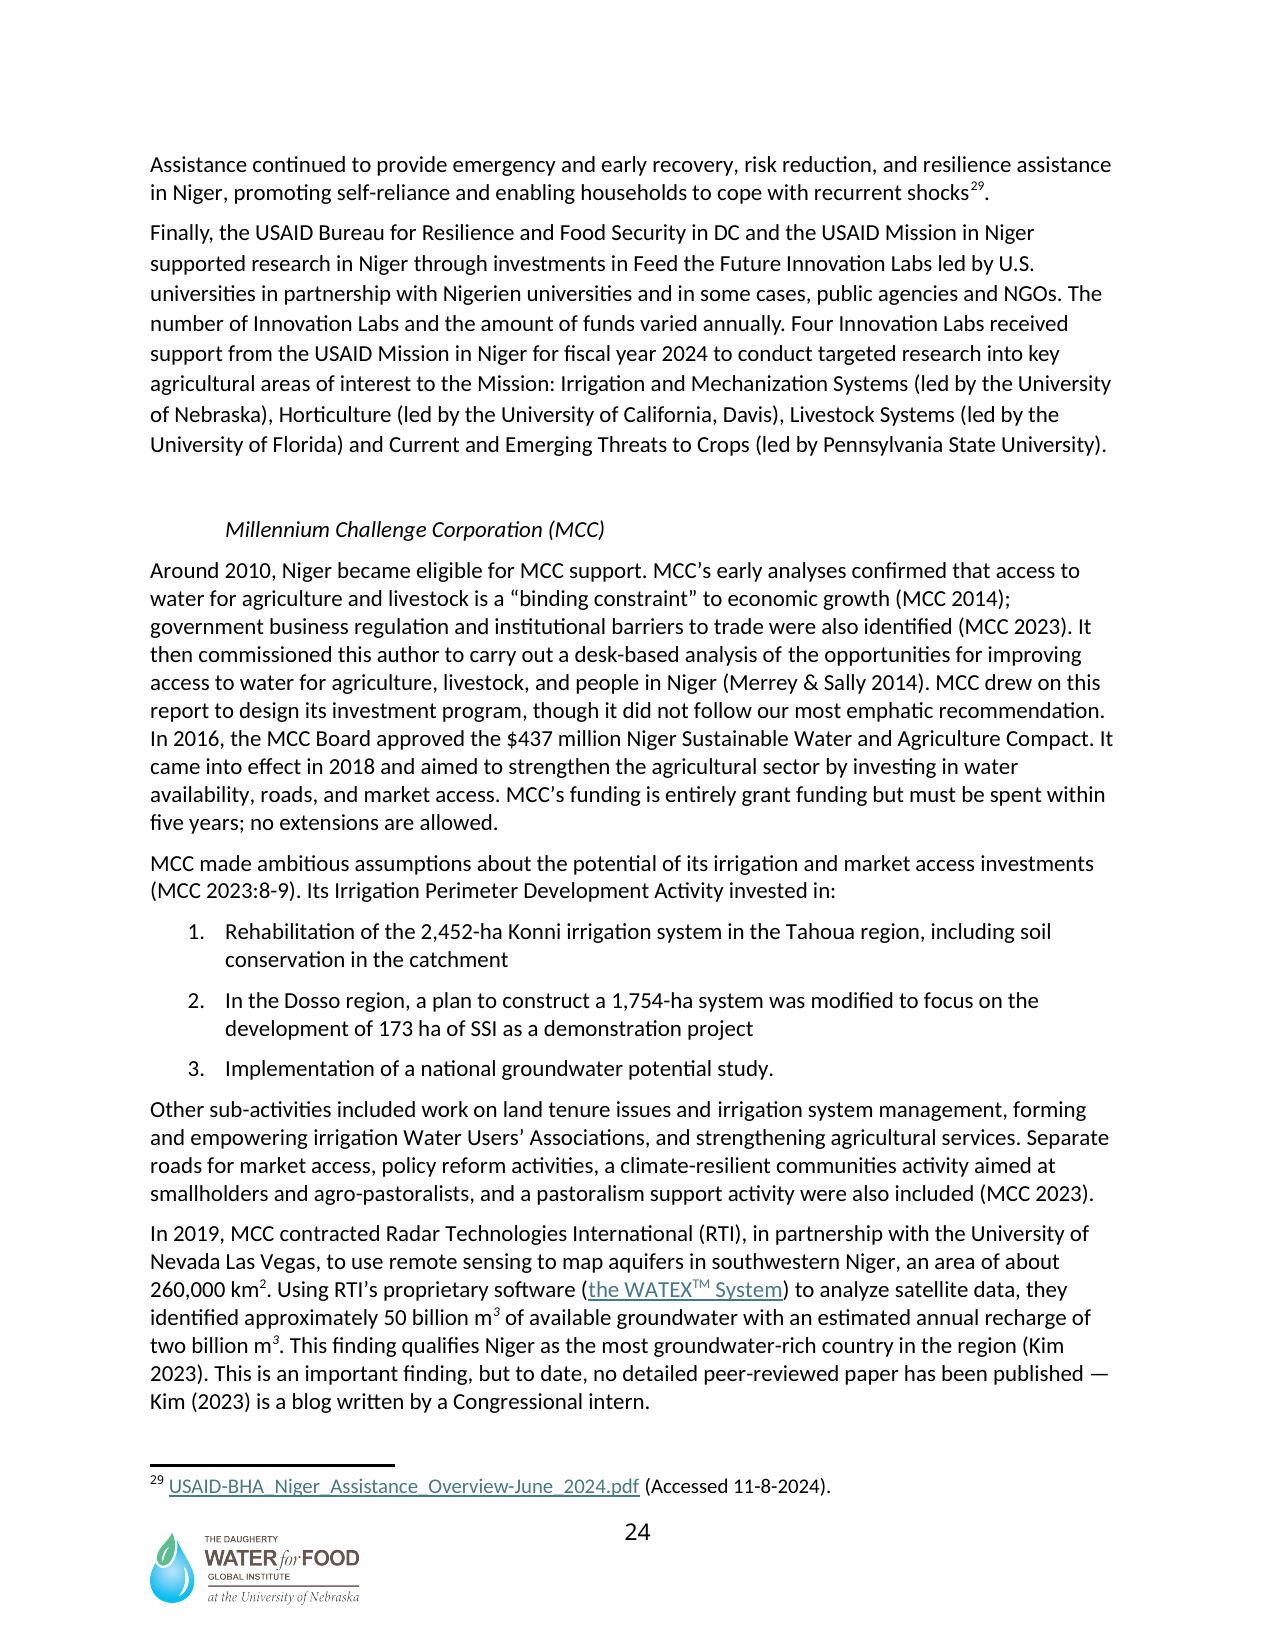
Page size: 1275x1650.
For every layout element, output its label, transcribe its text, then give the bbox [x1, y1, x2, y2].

list Implementation of a national groundwater potential study. [187, 1054, 1125, 1082]
text MCC made ambitious assumptions about the potential of its irrigation and market access investments (MCC 2023:8-9). Its Irrigation Perimeter Development Activity invested in: [150, 849, 1125, 905]
list Rehabilitation of the 2,452-ha Konni irrigation system in the Tahoua region, including soil conservation in the catchment [187, 917, 1125, 973]
text Around 2010, Niger became eligible for MCC support. MCC’s early analyses confirmed that access to water for agriculture and livestock is a “binding constraint” to economic growth (MCC 2014); government business regulation and institutional barriers to trade were also identified (MCC 2023). It then commissioned this author to carry out a desk-based analysis of the opportunities for improving access to water for agriculture, livestock, and people in Niger (Merrey & Sally 2014). MCC drew on this report to design its investment program, though it did not follow our most emphatic recommendation. In 2016, the MCC Board approved the $437 million Niger Sustainable Water and Agriculture Compact. It came into effect in 2018 and aimed to strengthen the agricultural sector by investing in water availability, roads, and market access. MCC’s funding is entirely grant funding but must be spent within five years; no extensions are allowed. [150, 556, 1125, 836]
picture [138, 1519, 373, 1616]
text Other sub-activities included work on land tenure issues and irrigation system management, forming and empowering irrigation Water Users’ Associations, and strengthening agricultural services. Separate roads for market access, policy reform activities, a climate-resilient communities activity aimed at smallholders and agro-pastoralists, and a pastoralism support activity were also included (MCC 2023). [150, 1095, 1125, 1207]
text In 2019, MCC contracted Radar Technologies International (RTI), in partnership with the University of Nevada Las Vegas, to use remote sensing to map aquifers in southwestern Niger, an area of about 260,000 km2. Using RTI’s proprietary software (the WATEXTM System) to analyze satellite data, they identified approximately 50 billion m3 of available groundwater with an estimated annual recharge of two billion m3. This finding qualifies Niger as the most groundwater-rich country in the region (Kim 2023). This is an important finding, but to date, no detailed peer-reviewed paper has been published — Kim (2023) is a blog written by a Congressional intern. [150, 1219, 1125, 1416]
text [150, 150, 1125, 206]
text Finally, the USAID Bureau for Resilience and Food Security in DC and the USAID Mission in Niger supported research in Niger through investments in Feed the Future Innovation Labs led by U.S. universities in partnership with Nigerien universities and in some cases, public agencies and NGOs. The number of Innovation Labs and the amount of funds varied annually. Four Innovation Labs received support from the USAID Mission in Niger for fiscal year 2024 to conduct targeted research into key agricultural areas of interest to the Mission: Irrigation and Mechanization Systems (led by the University of Nebraska), Horticulture (led by the University of California, Davis), Livestock Systems (led by the University of Florida) and Current and Emerging Threats to Crops (led by Pennsylvania State University). [150, 218, 1125, 458]
list In the Dosso region, a plan to construct a 1,754-ha system was modified to focus on the development of 173 ha of SSI as a demonstration project [187, 986, 1125, 1042]
text Millennium Challenge Corporation (MCC) [225, 515, 1125, 543]
